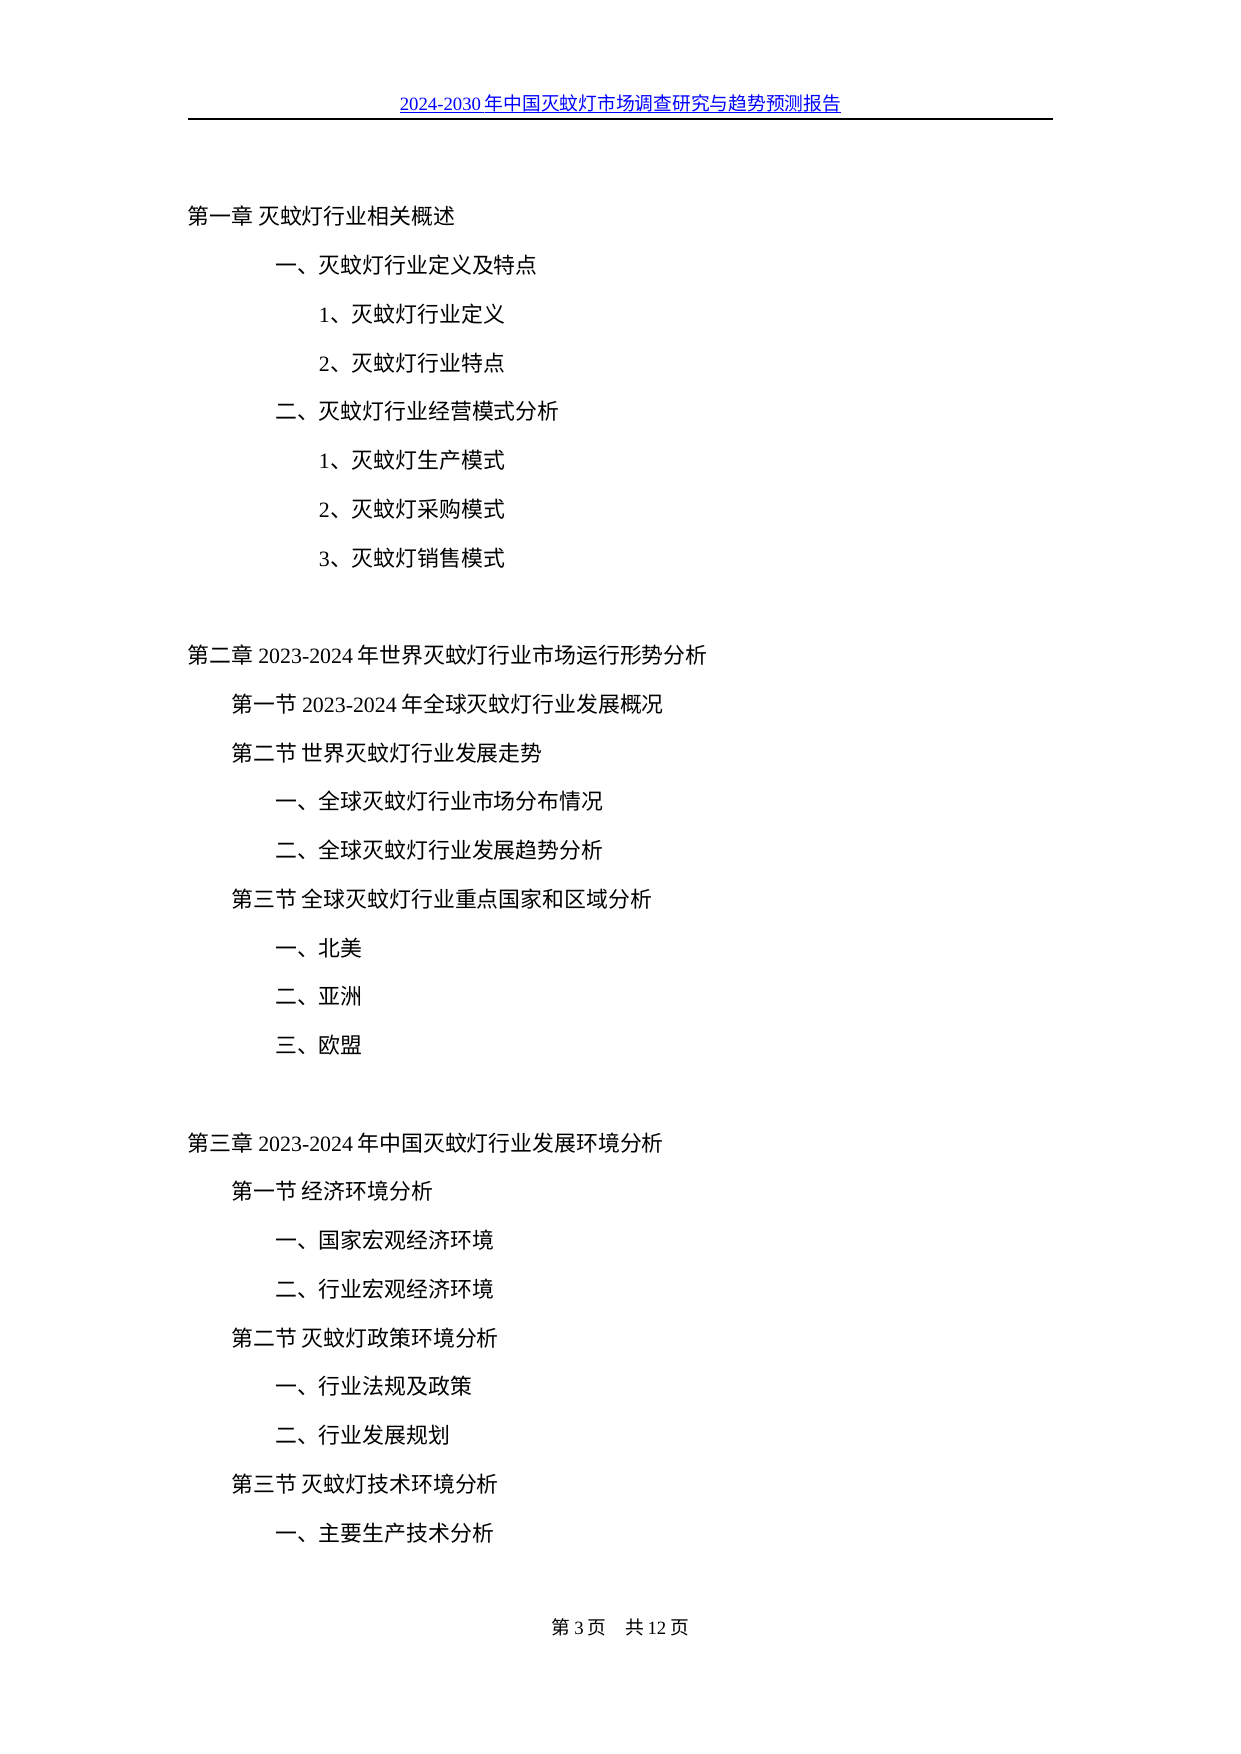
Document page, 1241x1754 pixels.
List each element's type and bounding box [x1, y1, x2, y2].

text [187, 150, 1053, 1548]
